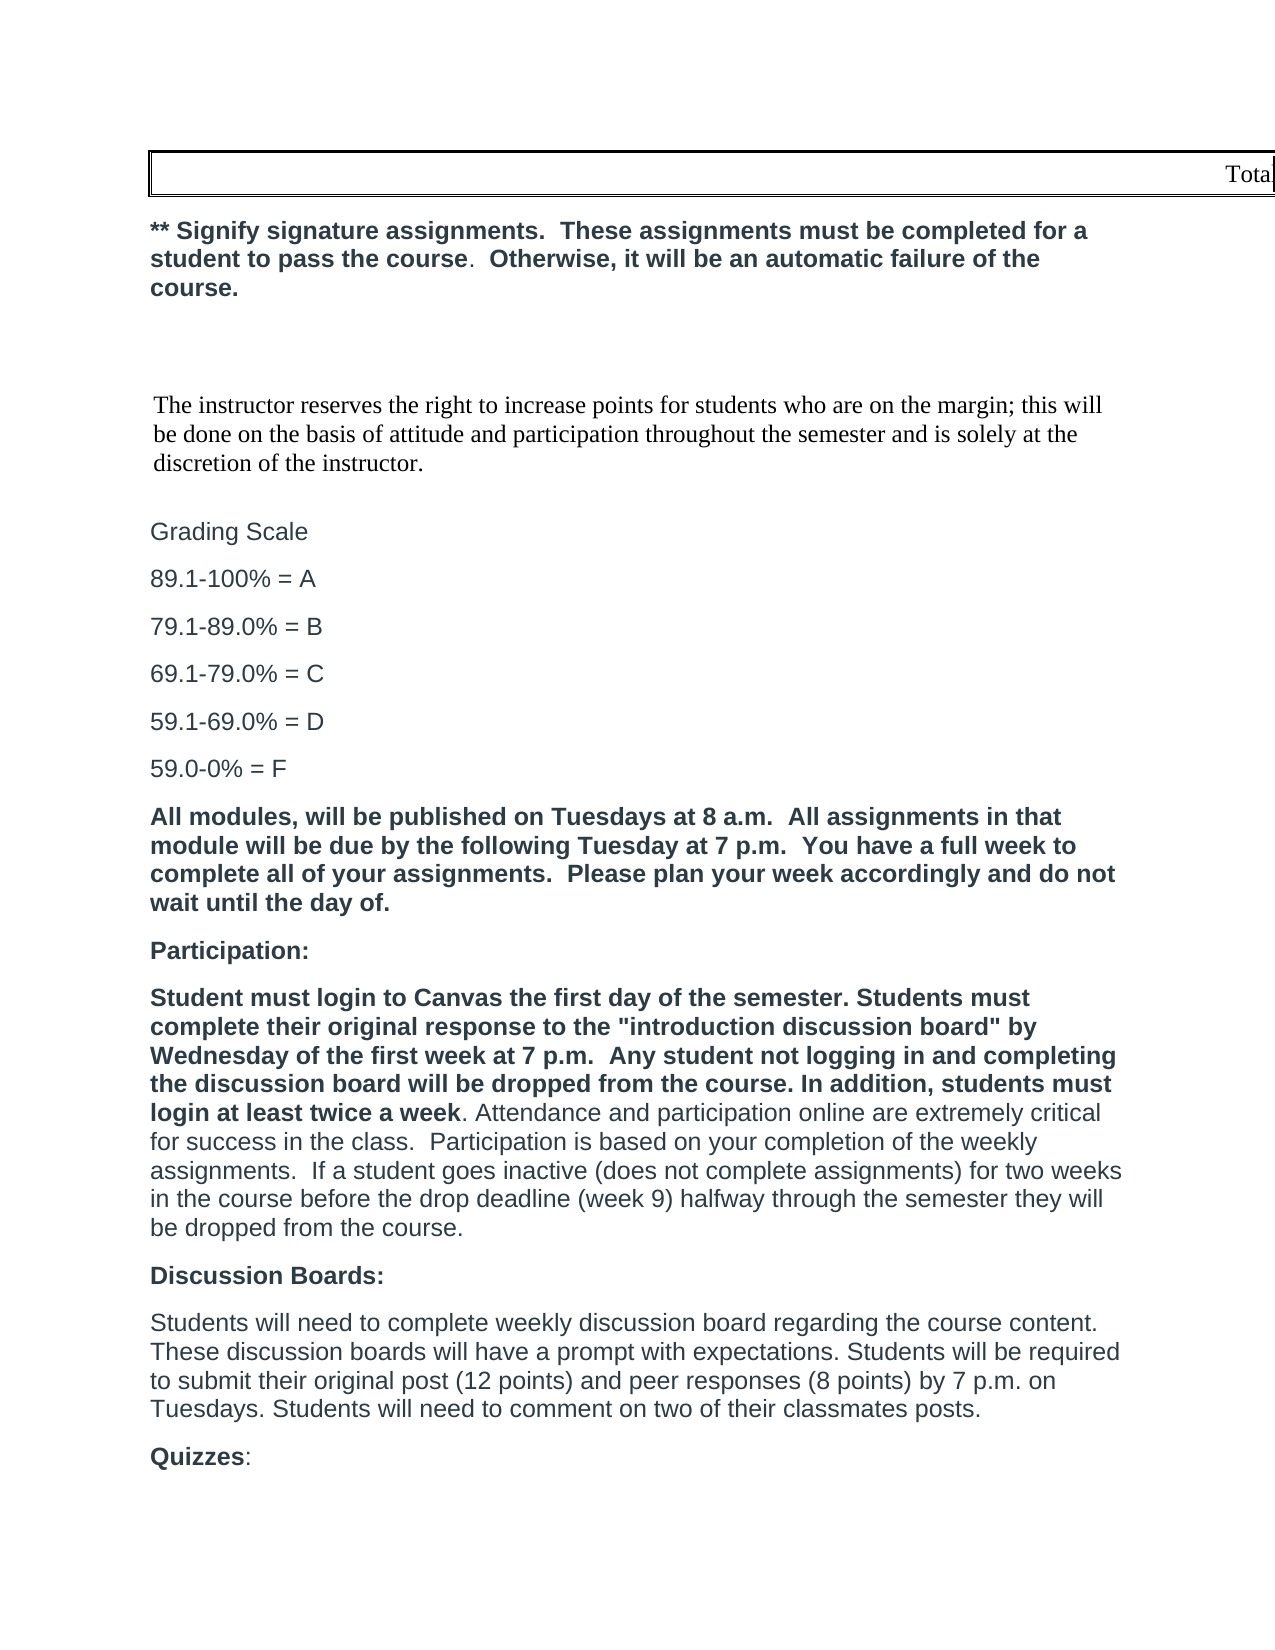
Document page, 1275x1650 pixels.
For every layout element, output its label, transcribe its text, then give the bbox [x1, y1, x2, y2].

text 79.1-89.0% = B [150, 612, 1125, 641]
table_cell Total [152, 153, 1275, 194]
table_header The instructor reserves the right to increase points for students who are on the margin; this will be done on the basis of attitude and participation throughout the semester and is solely at the discretion of the instructor. [150, 368, 1125, 498]
text 89.1-100% = A [150, 564, 1125, 593]
text All modules, will be published on Tuesdays at 8 a.m. All assignments in that module will be due by the following Tuesday at 7 p.m. You have a full week to complete all of your assignments. Please plan your week accordingly and do not wait until the day of. [150, 802, 1125, 917]
text Discussion Boards: [150, 1261, 1125, 1289]
text Student must login to Canvas the first day of the semester. Students must complete their original response to the "introduction discussion board" by Wednesday of the first week at 7 p.m. Any student not logging in and completing the discussion board will be dropped from the course. In addition, students must login at least twice a week. Attendance and participation online are extremely critical for success in the class. Participation is based on your completion of the weekly assignments. If a student goes inactive (does not complete assignments) for two weeks in the course before the drop deadline (week 9) halfway through the semester they will be dropped from the course. [150, 983, 1125, 1242]
text Participation: [150, 936, 1125, 964]
text 59.1-69.0% = D [150, 707, 1125, 736]
text 59.0-0% = F [150, 754, 1125, 783]
text Grading Scale [150, 517, 1125, 546]
text Students will need to complete weekly discussion board regarding the course content. These discussion boards will have a prompt with expectations. Students will be required to submit their original post (12 points) and peer responses (8 points) by 7 p.m. on Tuesdays. Students will need to comment on two of their classmates posts. [150, 1308, 1125, 1423]
text Quizzes: [150, 1442, 1125, 1471]
text 69.1-79.0% = C [150, 659, 1125, 688]
text ** Signify signature assignments. These assignments must be completed for a student to pass the course. Otherwise, it will be an automatic failure of the course. [150, 216, 1125, 302]
